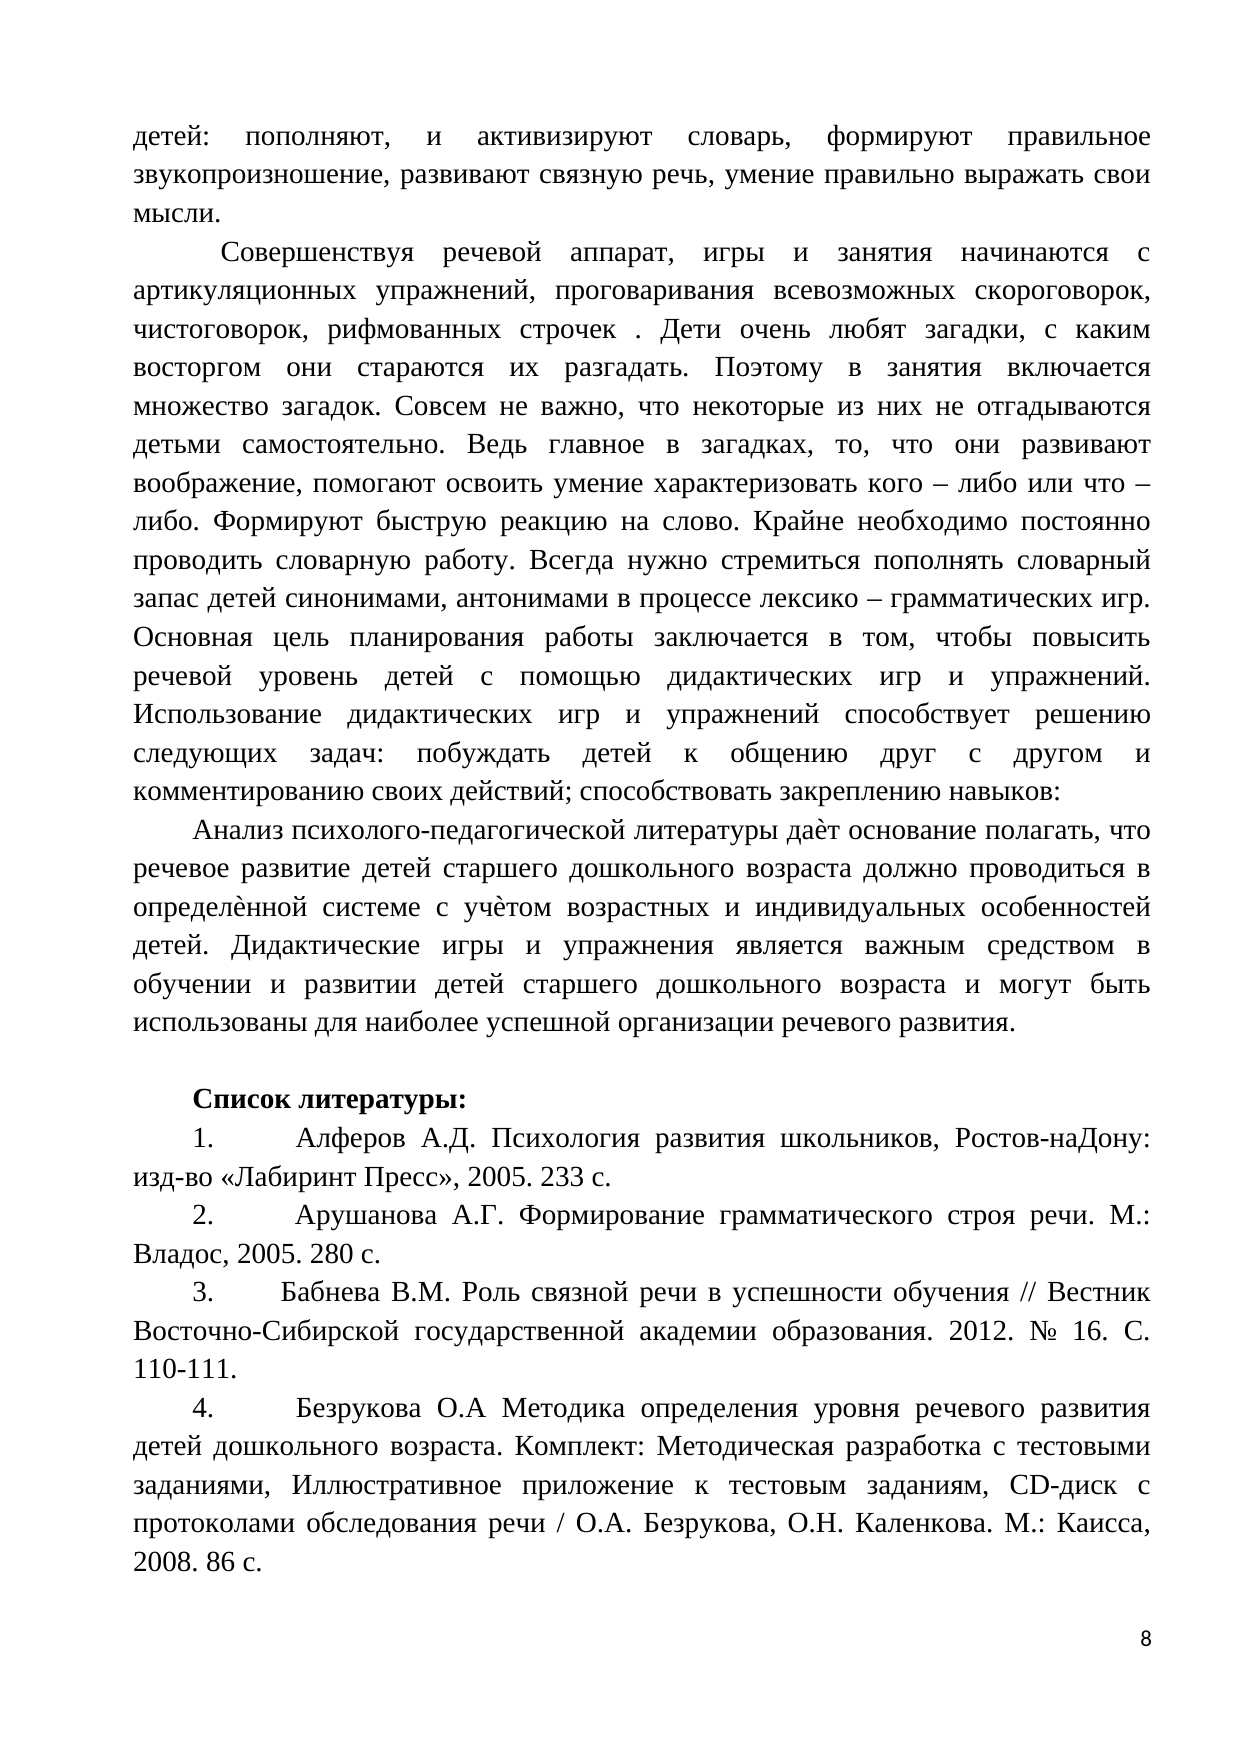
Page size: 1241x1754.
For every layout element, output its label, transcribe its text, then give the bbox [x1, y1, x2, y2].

list Алферов А.Д. Психология развития школьников, Ростов-наДону: изд-во «Лабиринт Пресс», 2005. 233 с. [133, 1120, 1152, 1192]
list Бабнева В.М. Роль связной речи в успешности обучения // Вестник Восточно-Сибирской государственной академии образования. 2012. № 16. С. 110-111. [133, 1274, 1152, 1385]
text Совершенствуя речевой аппарат, игры и занятия начинаются с артикуляционных упражнений, проговаривания всевозможных скороговорок, чистоговорок, рифмованных строчек . Дети очень любят загадки, с каким восторгом они стараются их разгадать. Поэтому в занятия включается множество загадок. Совсем не важно, что некоторые из них не отгадываются детьми самостоятельно. Ведь главное в загадках, то, что они развивают воображение, помогают освоить умение характеризовать кого – либо или что – либо. Формируют быструю реакцию на слово. Крайне необходимо постоянно проводить словарную работу. Всегда нужно стремиться пополнять словарный запас детей синонимами, антонимами в процессе лексико – грамматических игр. Основная цель планирования работы заключается в том, чтобы повысить речевой уровень детей с помощью дидактических игр и упражнений. Использование дидактических игр и упражнений способствует решению следующих задач: побуждать детей к общению друг с другом и комментированию своих действий; способствовать закреплению навыков: [133, 234, 1152, 807]
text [133, 118, 1152, 229]
list Безрукова О.А Методика определения уровня речевого развития детей дошкольного возраста. Комплект: Методическая разработка с тестовыми заданиями, Иллюстративное приложение к тестовым заданиям, CD-диск с протоколами обследования речи / О.А. Безрукова, О.Н. Каленкова. М.: Каисса, 2008. 86 с. [133, 1390, 1152, 1578]
text Анализ психолого-педагогической литературы даѐт основание полагать, что речевое развитие детей старшего дошкольного возраста должно проводиться в определѐнной системе с учѐтом возрастных и индивидуальных особенностей детей. Дидактические игры и упражнения является важным средством в обучении и развитии детей старшего дошкольного возраста и могут быть использованы для наиболее успешной организации речевого развития. [133, 812, 1152, 1038]
list Арушанова А.Г. Формирование грамматического строя речи. М.: Владос, 2005. 280 с. [133, 1197, 1152, 1269]
text Список литературы: [133, 1082, 1152, 1115]
